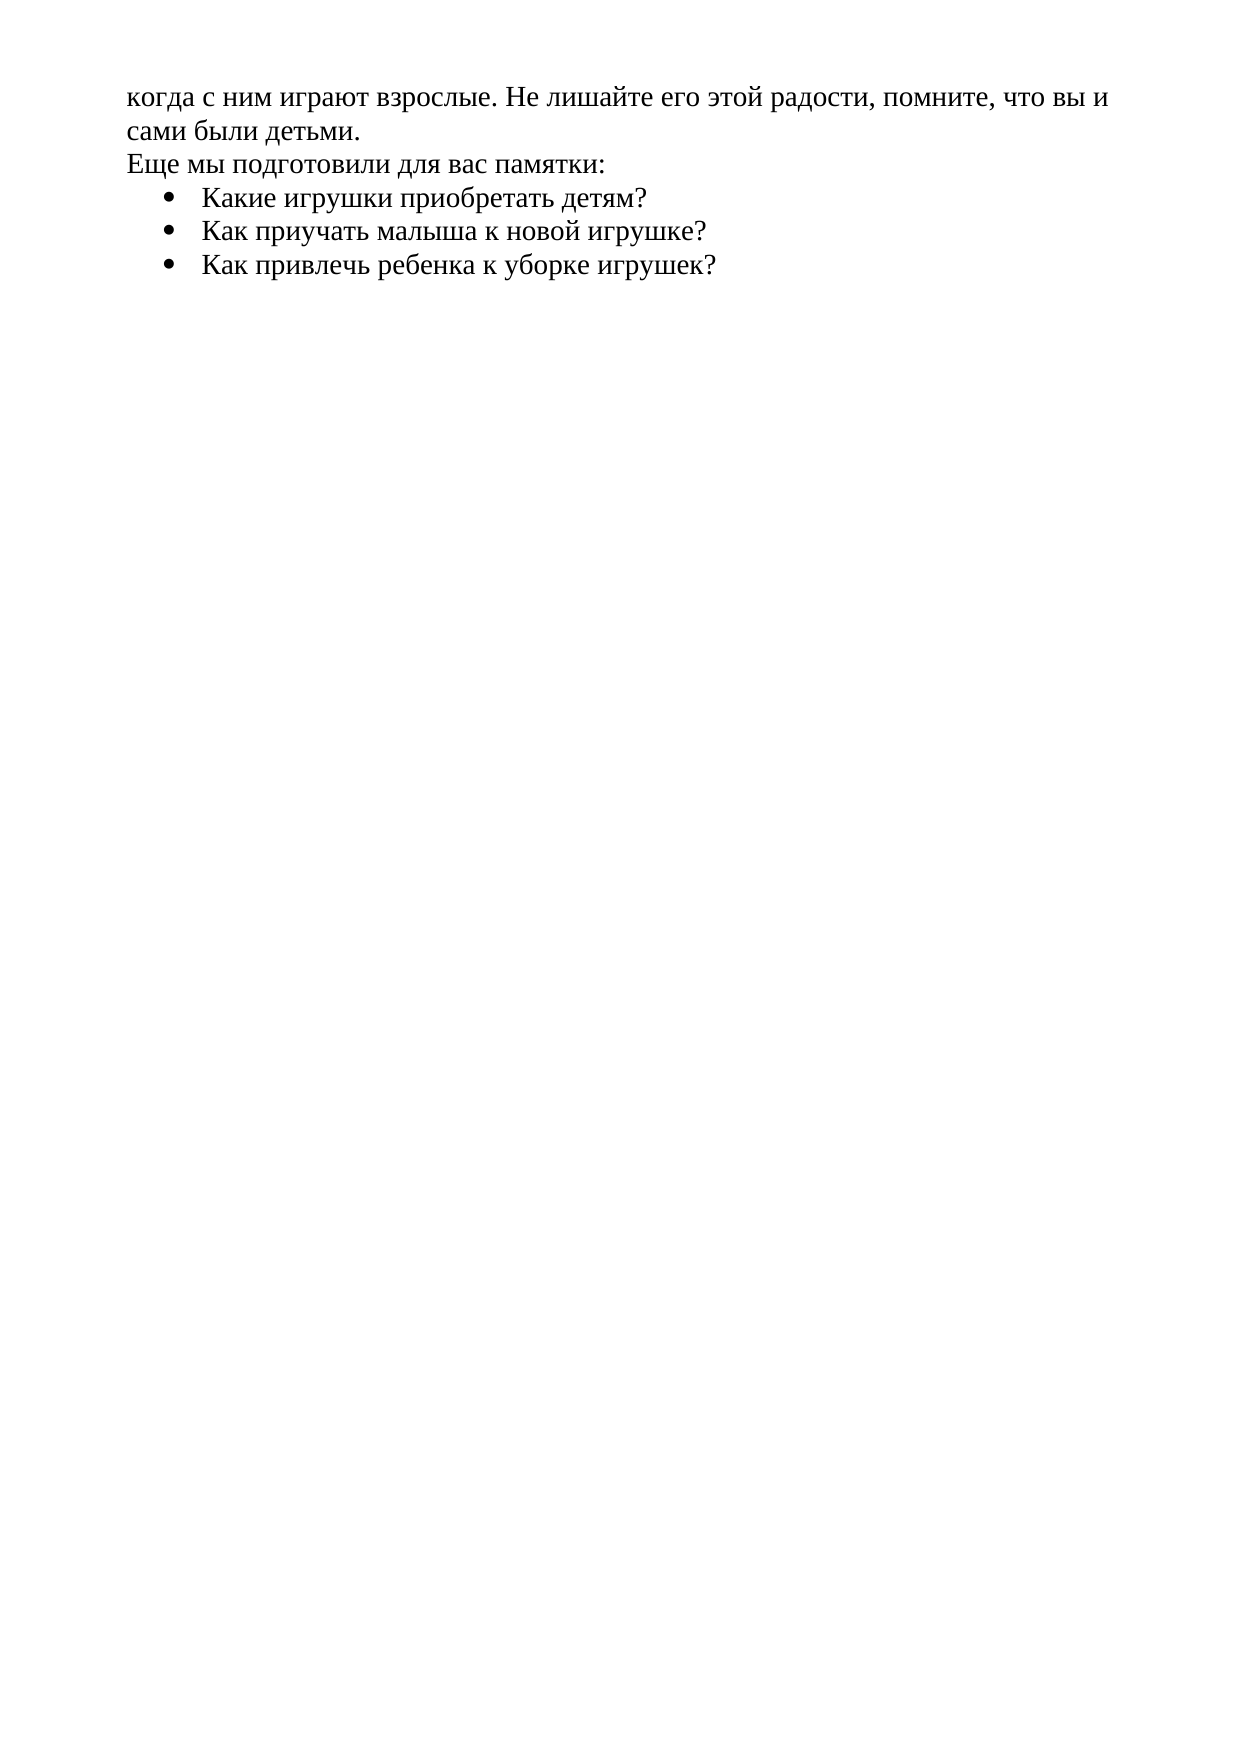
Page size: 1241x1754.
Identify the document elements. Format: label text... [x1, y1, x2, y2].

list Как приучать малыша к новой игрушке? [164, 213, 1116, 247]
list Как привлечь ребенка к уборке игрушек? [164, 247, 1116, 281]
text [126, 79, 1116, 146]
list Какие игрушки приобретать детям? [164, 180, 1116, 213]
text Еще мы подготовили для вас памятки: [126, 146, 1116, 180]
